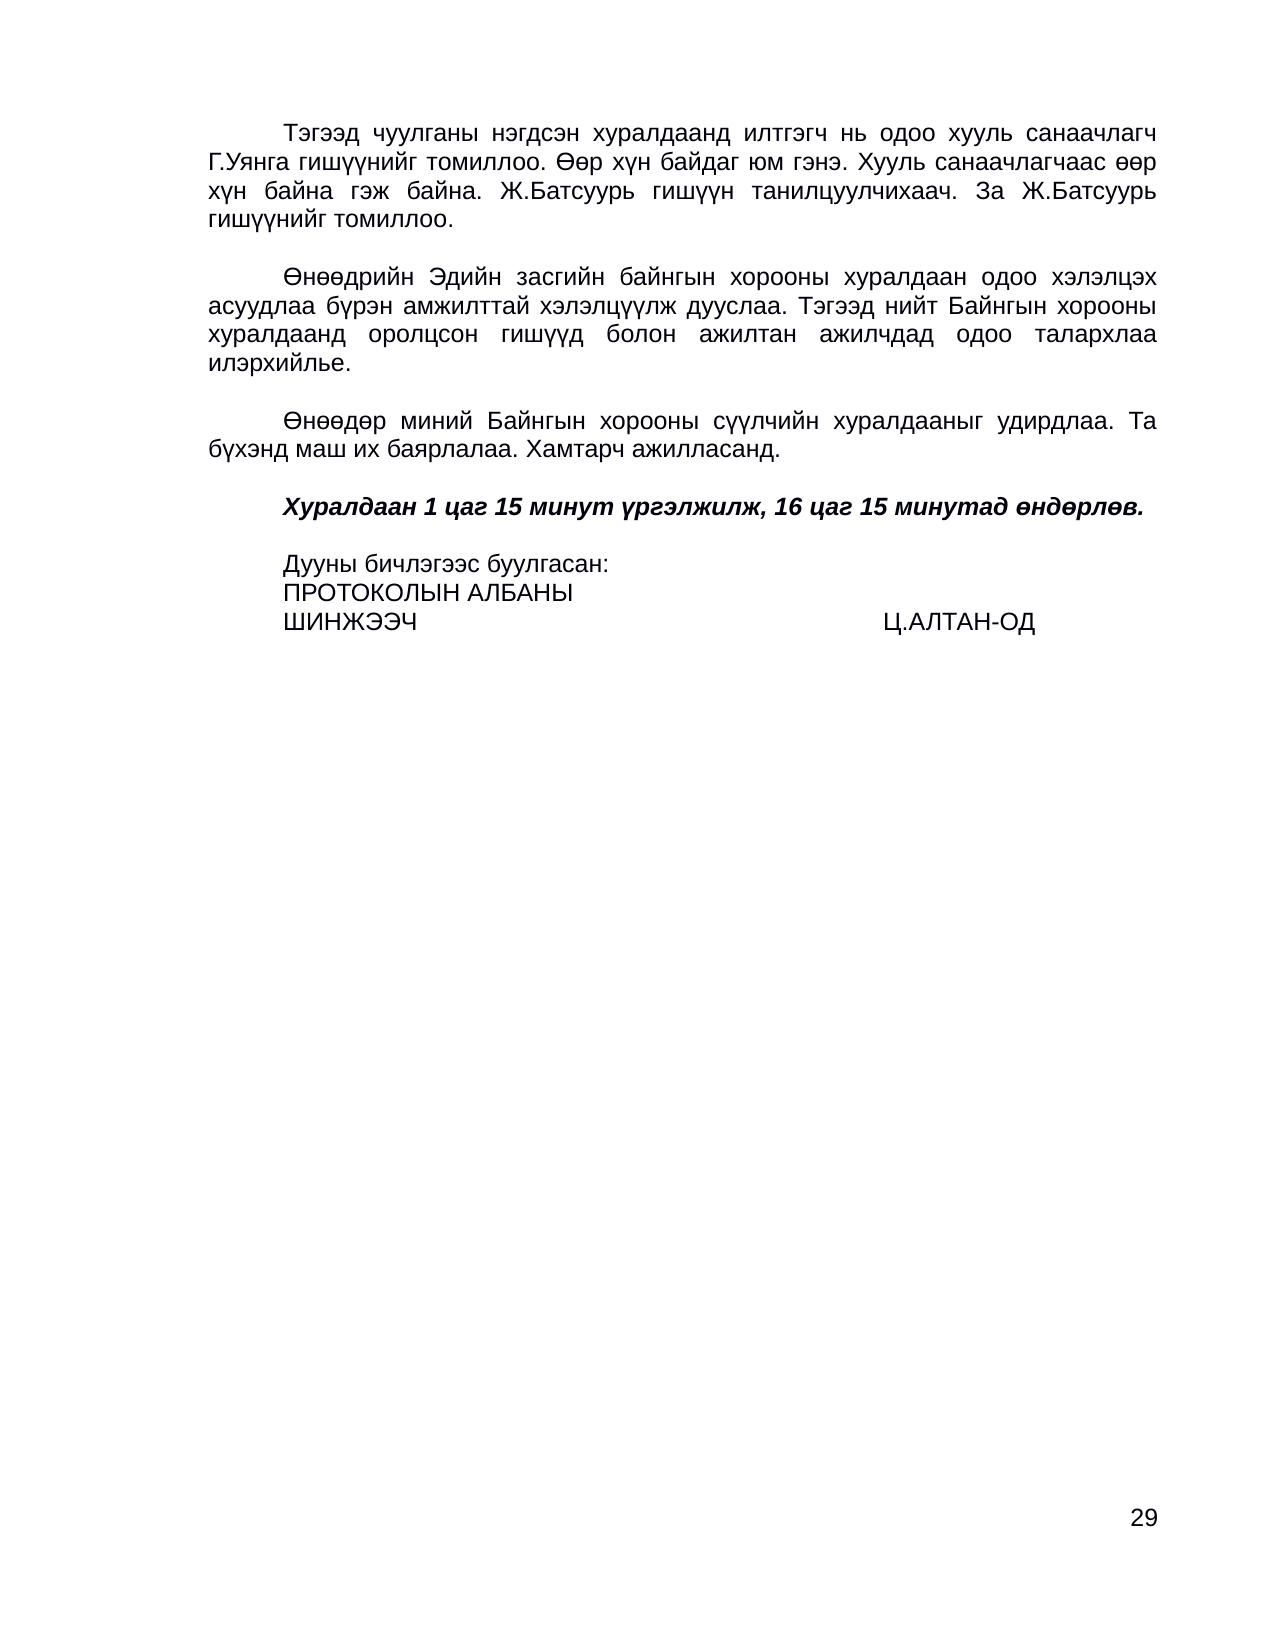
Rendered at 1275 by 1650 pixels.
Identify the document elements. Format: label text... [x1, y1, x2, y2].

text Өнөөдөр миний Байнгын хорооны сүүлчийн хуралдааныг удирдлаа. Та бүхэнд маш их баярлалаа. Хамтарч ажилласанд. [208, 406, 1158, 463]
text Хуралдаан 1 цаг 15 минут үргэлжилж, 16 цаг 15 минутад өндөрлөв. [208, 492, 1158, 521]
title ПРОТОКОЛЫН АЛБАНЫ [208, 578, 1158, 607]
text Өнөөдрийн Эдийн засгийн байнгын хорооны хуралдаан одоо хэлэлцэх асуудлаа бүрэн амжилттай хэлэлцүүлж дууслаа. Тэгээд нийт Байнгын хорооны хуралдаанд оролцсон гишүүд болон ажилтан ажилчдад одоо талархлаа илэрхийлье. [208, 262, 1158, 377]
text Дууны бичлэгээс буулгасан: [208, 549, 1158, 578]
text Тэгээд чуулганы нэгдсэн хуралдаанд илтгэгч нь одоо хууль санаачлагч Г.Уянга гишүүнийг томиллоо. Өөр хүн байдаг юм гэнэ. Хууль санаачлагчаас өөр хүн байна гэж байна. Ж.Батсуурь гишүүн танилцуулчихаач. За Ж.Батсуурь гишүүнийг томиллоо. [208, 118, 1158, 233]
text ШИНЖЭЭЧ Ц.АЛТАН-ОД [208, 607, 1158, 636]
